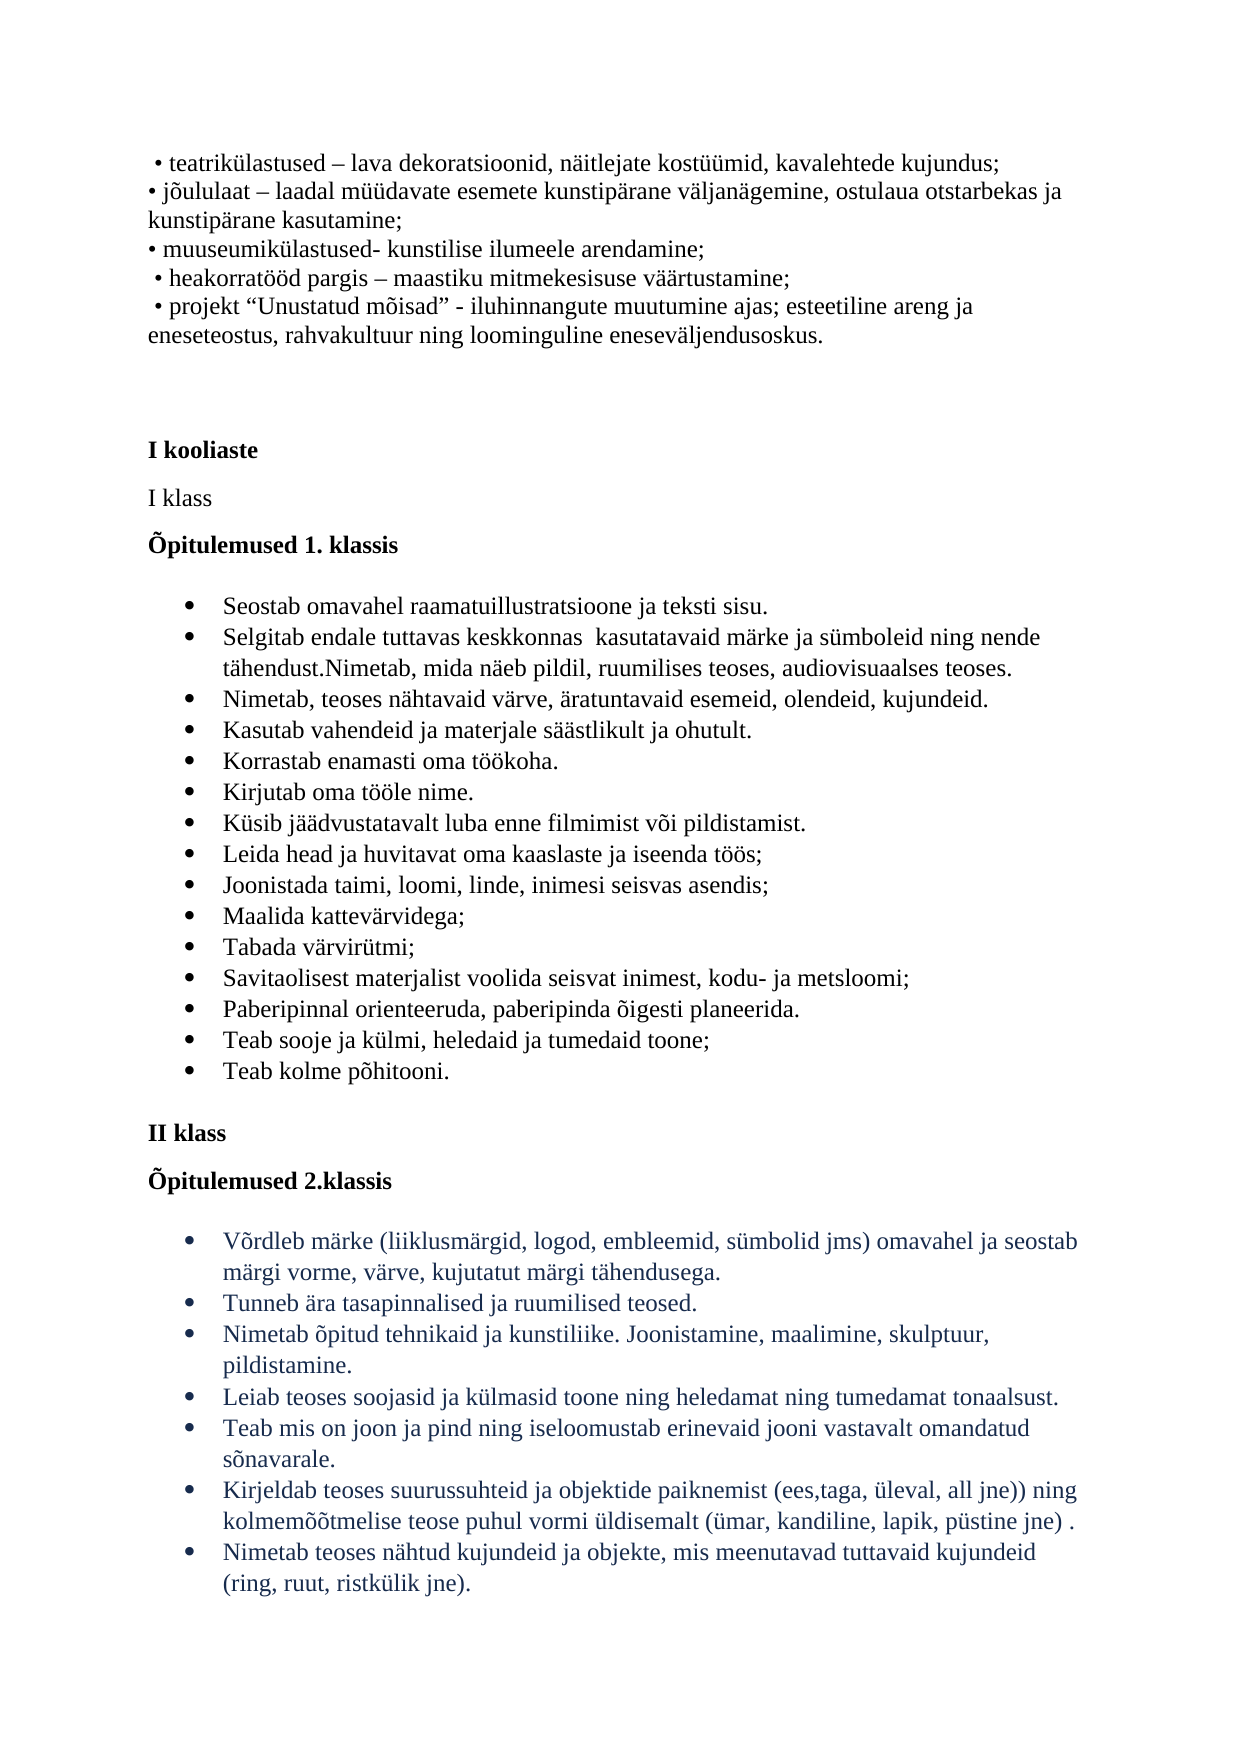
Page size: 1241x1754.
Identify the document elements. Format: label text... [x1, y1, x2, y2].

text II klass [148, 1118, 1093, 1147]
list Nimetab õpitud tehnikaid ja kunstiliike. Joonistamine, maalimine, skulptuur, pildistamine. [185, 1319, 1093, 1379]
list Seostab omavahel raamatuillustratsioone ja teksti sisu. [185, 591, 1093, 619]
list Savitaolisest materjalist voolida seisvat inimest, kodu- ja metsloomi; [185, 963, 1093, 992]
text I kooliaste [148, 435, 1093, 464]
list Leiab teoses soojasid ja külmasid toone ning heledamat ning tumedamat tonaalsust. [185, 1382, 1093, 1410]
list Korrastab enamasti oma töökoha. [185, 746, 1093, 775]
list Tabada värvirütmi; [185, 932, 1093, 961]
text • jõululaat – laadal müüdavate esemete kunstipärane väljanägemine, ostulaua otstarbekas ja kunstipärane kasutamine; [148, 176, 1093, 234]
list Joonistada taimi, loomi, linde, inimesi seisvas asendis; [185, 870, 1093, 899]
text • muuseumikülastused- kunstilise ilumeele arendamine; [148, 234, 1093, 263]
list Tunneb ära tasapinnalised ja ruumilised teosed. [185, 1288, 1093, 1317]
text • projekt “Unustatud mõisad” - iluhinnangute muutumine ajas; esteetiline areng ja eneseteostus, rahvakultuur ning loominguline eneseväljendusoskus. [148, 291, 1093, 349]
list Nimetab, teoses nähtavaid värve, äratuntavaid esemeid, olendeid, kujundeid. [185, 684, 1093, 713]
list Kirjutab oma tööle nime. [185, 777, 1093, 806]
text • teatrikülastused – lava dekoratsioonid, näitlejate kostüümid, kavalehtede kujundus; [148, 148, 1093, 176]
list Nimetab teoses nähtud kujundeid ja objekte, mis meenutavad tuttavaid kujundeid (ring, ruut, ristkülik jne). [185, 1537, 1093, 1597]
text Õpitulemused 2.klassis [148, 1166, 1093, 1195]
list Teab sooje ja külmi, heledaid ja tumedaid toone; [185, 1025, 1093, 1054]
text Õpitulemused 1. klassis [148, 531, 1093, 559]
list Selgitab endale tuttavas keskkonnas kasutatavaid märke ja sümboleid ning nende tähendust.Nimetab, mida näeb pildil, ruumilises teoses, audiovisuaalses teoses. [185, 622, 1093, 682]
list Maalida kattevärvidega; [185, 901, 1093, 930]
list Kirjeldab teoses suurussuhteid ja objektide paiknemist (ees,taga, üleval, all jne)) ning kolmemõõtmelise teose puhul vormi üldisemalt (ümar, kandiline, lapik, püstine jne) . [185, 1475, 1093, 1534]
list Leida head ja huvitavat oma kaaslaste ja iseenda töös; [185, 839, 1093, 868]
list Kasutab vahendeid ja materjale säästlikult ja ohutult. [185, 715, 1093, 744]
text I klass [148, 483, 1093, 512]
list Võrdleb märke (liiklusmärgid, logod, embleemid, sümbolid jms) omavahel ja seostab märgi vorme, värve, kujutatut märgi tähendusega. [185, 1226, 1093, 1286]
text • heakorratööd pargis – maastiku mitmekesisuse väärtustamine; [148, 263, 1093, 291]
list Teab kolme põhitooni. [185, 1056, 1093, 1085]
list Paberipinnal orienteeruda, paberipinda õigesti planeerida. [185, 994, 1093, 1023]
list Küsib jäädvustatavalt luba enne filmimist või pildistamist. [185, 808, 1093, 837]
list Teab mis on joon ja pind ning iseloomustab erinevaid jooni vastavalt omandatud sõnavarale. [185, 1413, 1093, 1472]
